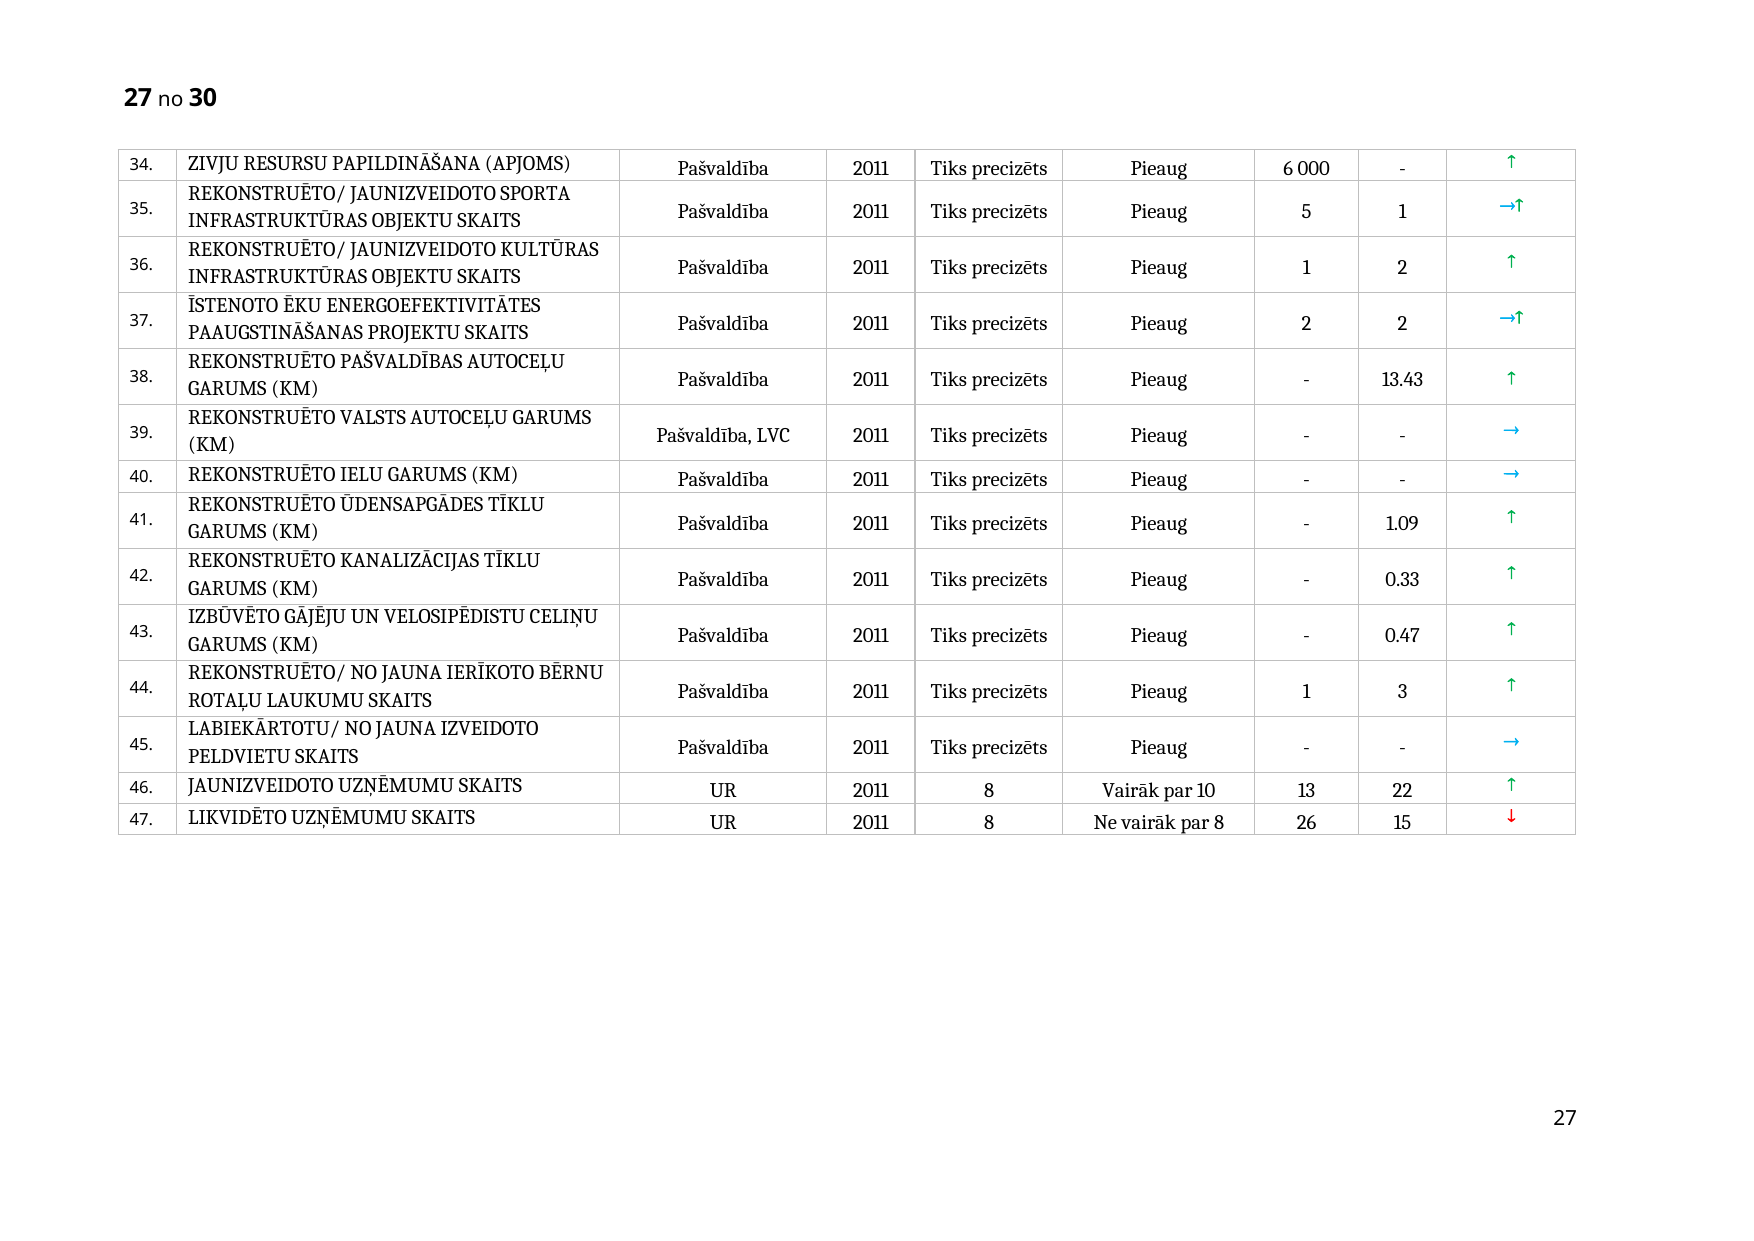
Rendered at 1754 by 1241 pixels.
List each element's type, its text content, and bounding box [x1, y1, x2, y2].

table_cell [1447, 237, 1575, 292]
table_cell - [1255, 717, 1358, 772]
table_cell ĪSTENOTO ĒKU ENERGOEFEKTIVITĀTES PAAUGSTINĀŠANAS PROJEKTU SKAITS [177, 293, 619, 348]
table_cell - [1255, 349, 1358, 404]
table_cell Pieaug [1063, 717, 1254, 772]
table_cell Pieaug [1063, 461, 1254, 492]
table_cell 2 [1359, 293, 1446, 348]
table_cell REKONSTRUĒTO VALSTS AUTOCEĻU GARUMS (KM) [177, 405, 619, 460]
table_cell [1447, 405, 1575, 460]
table_cell [1447, 181, 1575, 236]
table_cell REKONSTRUĒTO/ JAUNIZVEIDOTO SPORTA INFRASTRUKTŪRAS OBJEKTU SKAITS [177, 181, 619, 236]
table_cell [1447, 349, 1575, 404]
table_cell [119, 237, 176, 292]
table_cell Tiks precizēts [916, 605, 1062, 660]
table_cell 13.43 [1359, 349, 1446, 404]
table_cell 13 [1255, 773, 1358, 803]
table_cell 3 [1359, 661, 1446, 716]
table_cell REKONSTRUĒTO/ JAUNIZVEIDOTO KULTŪRAS INFRASTRUKTŪRAS OBJEKTU SKAITS [177, 237, 619, 292]
table_cell Ne vairāk par 8 [1063, 804, 1254, 834]
table_cell 2011 [827, 349, 914, 404]
table_cell [119, 150, 176, 180]
table_cell Pieaug [1063, 549, 1254, 604]
table_cell - [1255, 405, 1358, 460]
table_cell - [1359, 717, 1446, 772]
table_cell 2 [1359, 237, 1446, 292]
table_cell Pieaug [1063, 493, 1254, 548]
table_cell Tiks precizēts [916, 717, 1062, 772]
table_cell Pašvaldība [620, 549, 826, 604]
table_cell [119, 549, 176, 604]
table_cell Tiks precizēts [916, 549, 1062, 604]
table_cell [119, 661, 176, 716]
table_cell LIKVIDĒTO UZŅĒMUMU SKAITS [177, 804, 619, 834]
table_cell Tiks precizēts [916, 293, 1062, 348]
table_cell - [1255, 549, 1358, 604]
table_cell 1.09 [1359, 493, 1446, 548]
table_cell [119, 405, 176, 460]
table_cell Pašvaldība [620, 717, 826, 772]
table_cell Pieaug [1063, 150, 1254, 180]
table_cell 8 [916, 804, 1062, 834]
table_cell [119, 181, 176, 236]
table_cell 2011 [827, 237, 914, 292]
table_cell [1447, 661, 1575, 716]
table_cell [119, 349, 176, 404]
table_cell - [1255, 493, 1358, 548]
table_cell Tiks precizēts [916, 349, 1062, 404]
table_cell - [1255, 605, 1358, 660]
table_cell 2011 [827, 405, 914, 460]
table_cell 5 [1255, 181, 1358, 236]
table_cell Pašvaldība [620, 661, 826, 716]
table_cell Tiks precizēts [916, 150, 1062, 180]
table_cell 2011 [827, 661, 914, 716]
table_cell 6 000 [1255, 150, 1358, 180]
table_cell [119, 804, 176, 834]
table_cell Pieaug [1063, 293, 1254, 348]
table_cell 2011 [827, 493, 914, 548]
table_cell 26 [1255, 804, 1358, 834]
table_cell [119, 293, 176, 348]
table_cell [1447, 150, 1575, 180]
table_cell UR [620, 773, 826, 803]
table_cell REKONSTRUĒTO/ NO JAUNA IERĪKOTO BĒRNU ROTAĻU LAUKUMU SKAITS [177, 661, 619, 716]
table_cell Pašvaldība [620, 293, 826, 348]
table_cell Pašvaldība [620, 349, 826, 404]
table_cell [1447, 773, 1575, 803]
table_cell [1447, 717, 1575, 772]
table_cell [1447, 605, 1575, 660]
table_cell REKONSTRUĒTO PAŠVALDĪBAS AUTOCEĻU GARUMS (KM) [177, 349, 619, 404]
table_cell 2011 [827, 293, 914, 348]
table_cell Pašvaldība [620, 150, 826, 180]
table_cell Pašvaldība, LVC [620, 405, 826, 460]
table_cell IZBŪVĒTO GĀJĒJU UN VELOSIPĒDISTU CELIŅU GARUMS (KM) [177, 605, 619, 660]
table_cell Pašvaldība [620, 605, 826, 660]
table_cell 1 [1255, 237, 1358, 292]
table_cell Pašvaldība [620, 493, 826, 548]
table_cell - [1359, 150, 1446, 180]
table_cell 2011 [827, 549, 914, 604]
table_cell [119, 773, 176, 803]
table_cell Vairāk par 10 [1063, 773, 1254, 803]
table_cell Tiks precizēts [916, 237, 1062, 292]
table_cell 15 [1359, 804, 1446, 834]
table_cell [1447, 493, 1575, 548]
table_cell 2011 [827, 717, 914, 772]
table_cell 1 [1359, 181, 1446, 236]
table_cell [119, 493, 176, 548]
table_cell Pašvaldība [620, 237, 826, 292]
table_cell REKONSTRUĒTO ŪDENSAPGĀDES TĪKLU GARUMS (KM) [177, 493, 619, 548]
table_cell 2011 [827, 605, 914, 660]
table_cell 1 [1255, 661, 1358, 716]
table_cell Pieaug [1063, 349, 1254, 404]
table_cell 0.47 [1359, 605, 1446, 660]
table_cell - [1359, 461, 1446, 492]
table_cell Tiks precizēts [916, 461, 1062, 492]
table_cell UR [620, 804, 826, 834]
table_cell - [1255, 461, 1358, 492]
table_cell 2011 [827, 461, 914, 492]
table_cell REKONSTRUĒTO IELU GARUMS (KM) [177, 461, 619, 492]
table_cell [1447, 293, 1575, 348]
table_cell [119, 717, 176, 772]
table_cell 2011 [827, 773, 914, 803]
table_cell 2011 [827, 181, 914, 236]
table_cell Tiks precizēts [916, 181, 1062, 236]
table_cell [119, 605, 176, 660]
table_cell Tiks precizēts [916, 661, 1062, 716]
table_cell [1447, 549, 1575, 604]
table_cell - [1359, 405, 1446, 460]
table_cell Tiks precizēts [916, 493, 1062, 548]
table_cell 2011 [827, 804, 914, 834]
table_cell Pieaug [1063, 661, 1254, 716]
table_cell 2011 [827, 150, 914, 180]
table_cell Tiks precizēts [916, 405, 1062, 460]
table_cell [1447, 461, 1575, 492]
table_cell Pieaug [1063, 181, 1254, 236]
table_cell 8 [916, 773, 1062, 803]
table_cell 2 [1255, 293, 1358, 348]
table_cell Pašvaldība [620, 461, 826, 492]
table_cell Pieaug [1063, 605, 1254, 660]
table_cell REKONSTRUĒTO KANALIZĀCIJAS TĪKLU GARUMS (KM) [177, 549, 619, 604]
table_cell LABIEKĀRTOTU/ NO JAUNA IZVEIDOTO PELDVIETU SKAITS [177, 717, 619, 772]
table_cell 0.33 [1359, 549, 1446, 604]
table_cell Pieaug [1063, 237, 1254, 292]
table_cell 22 [1359, 773, 1446, 803]
table_cell Pašvaldība [620, 181, 826, 236]
table_cell [119, 461, 176, 492]
table_cell [1447, 804, 1575, 834]
table_cell JAUNIZVEIDOTO UZŅĒMUMU SKAITS [177, 773, 619, 803]
table_cell ZIVJU RESURSU PAPILDINĀŠANA (APJOMS) [177, 150, 619, 180]
table_cell Pieaug [1063, 405, 1254, 460]
